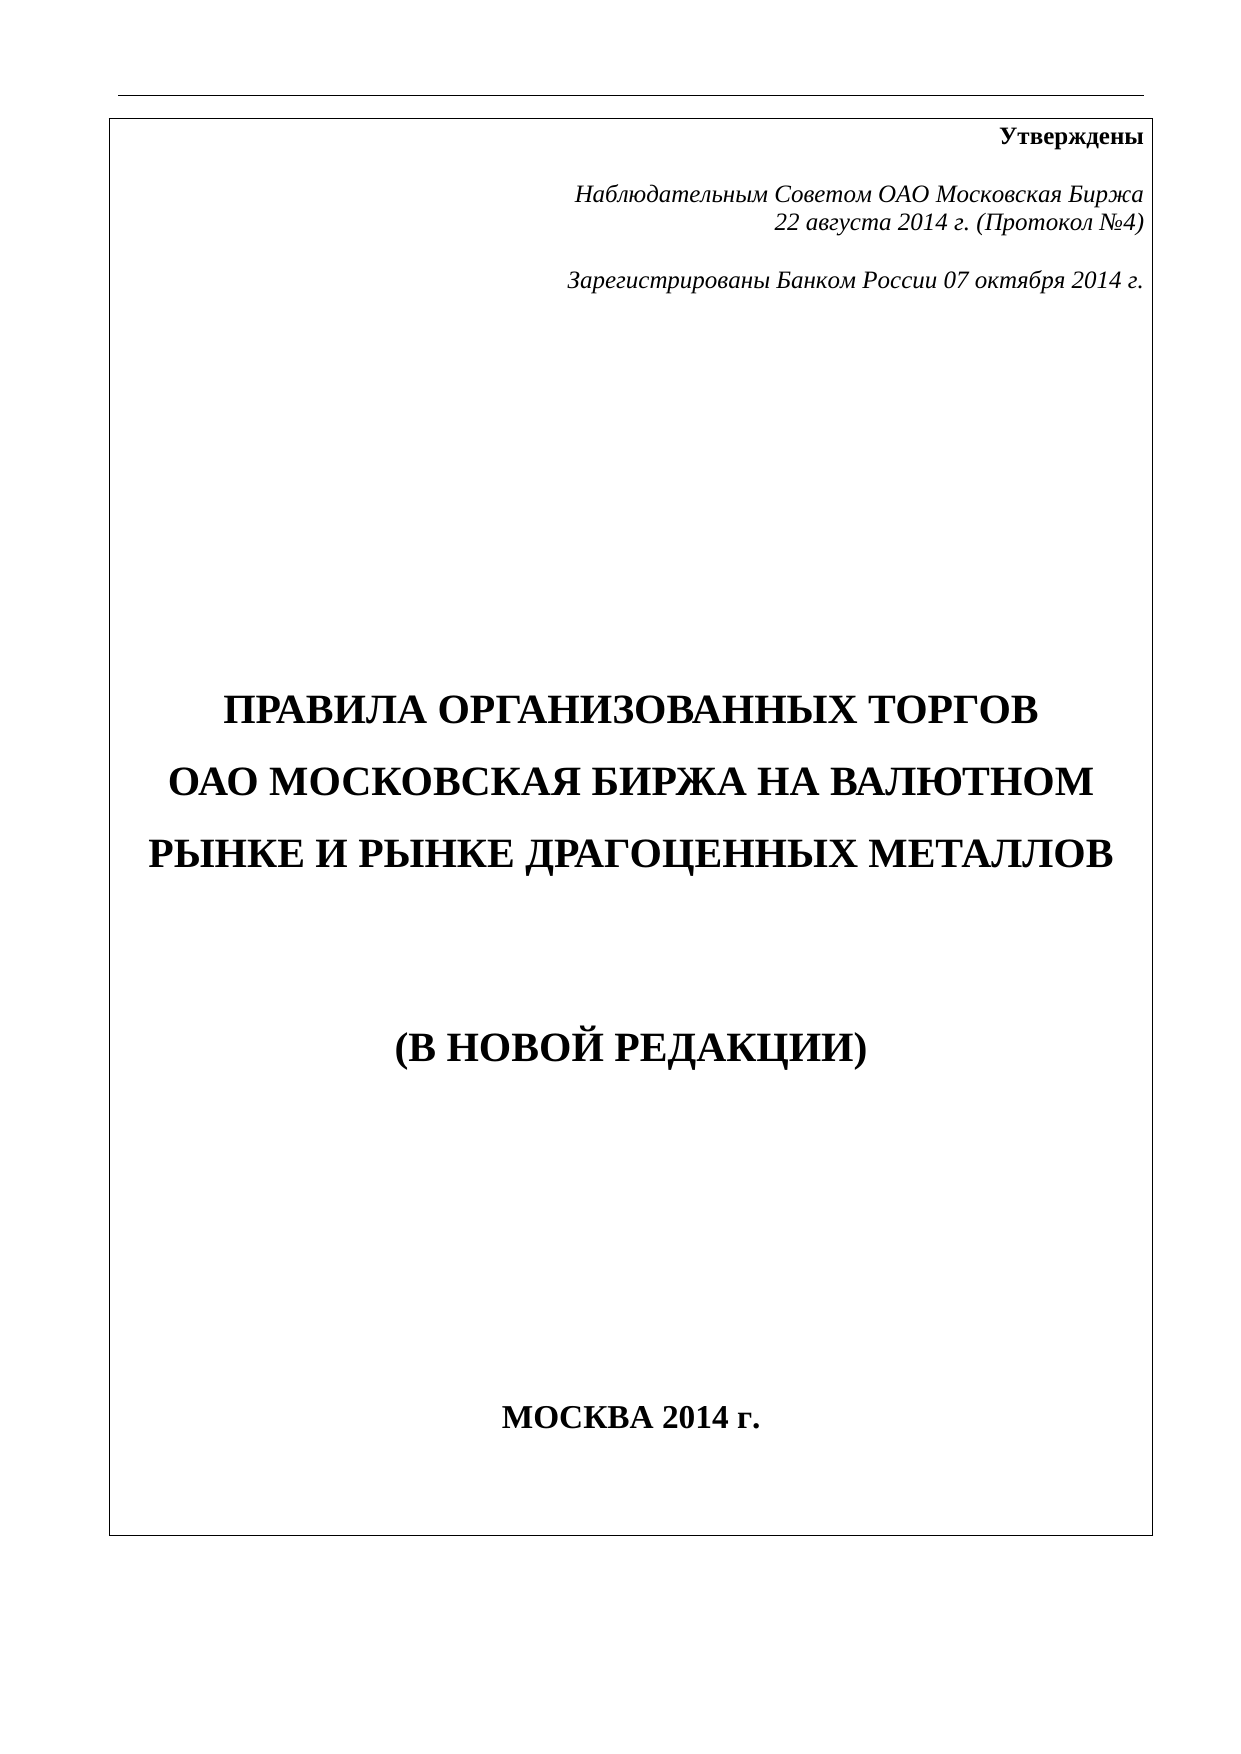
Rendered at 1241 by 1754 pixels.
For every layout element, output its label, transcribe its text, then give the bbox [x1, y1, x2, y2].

text Утверждены [110, 119, 1152, 150]
text 22 августа 2014 г. (Протокол №4) [118, 207, 1144, 236]
title (в новой редакции) [110, 1019, 1152, 1070]
text МОСКВА 2014 г. [110, 1394, 1152, 1436]
title ПРАВИЛА ОРГАНИЗОВАННЫХ ТОРГОВ ОАО Московская Биржа на валютном рынке и рынке ДРАГОЦЕННЫх МЕТАЛЛов [110, 682, 1152, 877]
text Зарегистрированы Банком России 07 октября 2014 г. [118, 265, 1144, 294]
text Наблюдательным Советом ОАО Московская Биржа [118, 179, 1144, 207]
